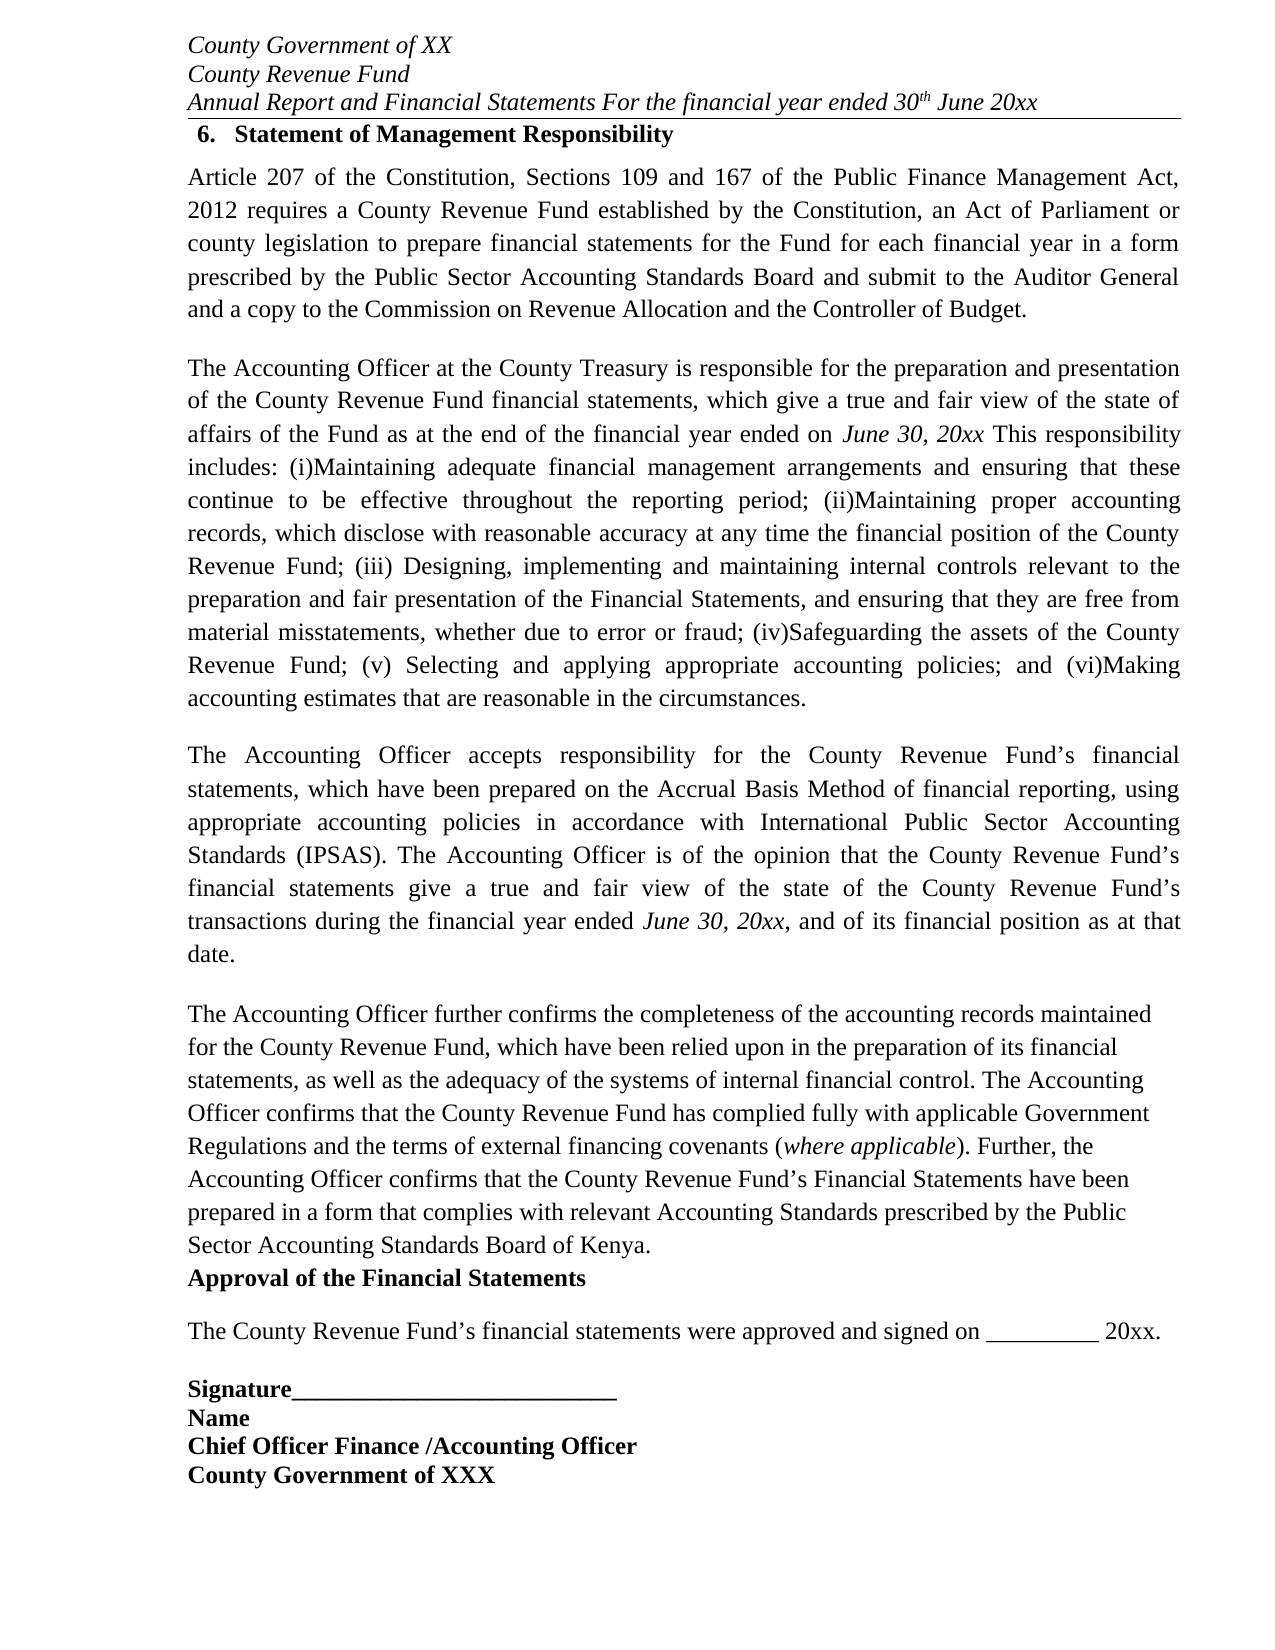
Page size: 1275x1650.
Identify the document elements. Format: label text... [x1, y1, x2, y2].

text The County Revenue Fund’s financial statements were approved and signed on _________ 20xx. [187, 1316, 1181, 1345]
subtitle Statement of Management Responsibility [197, 119, 1181, 148]
text The Accounting Officer at the County Treasury is responsible for the preparation and presentation of the County Revenue Fund financial statements, which give a true and fair view of the state of affairs of the Fund as at the end of the financial year ended on June 30, 20xx This responsibility includes: (i)Maintaining adequate financial management arrangements and ensuring that these continue to be effective throughout the reporting period; (ii)Maintaining proper accounting records, which disclose with reasonable accuracy at any time the financial position of the County Revenue Fund; (iii) Designing, implementing and maintaining internal controls relevant to the preparation and fair presentation of the Financial Statements, and ensuring that they are free from material misstatements, whether due to error or fraud; (iv)Safeguarding the assets of the County Revenue Fund; (v) Selecting and applying appropriate accounting policies; and (vi)Making accounting estimates that are reasonable in the circumstances. [187, 353, 1181, 712]
text The Accounting Officer accepts responsibility for the County Revenue Fund’s financial statements, which have been prepared on the Accrual Basis Method of financial reporting, using appropriate accounting policies in accordance with International Public Sector Accounting Standards (IPSAS). The Accounting Officer is of the opinion that the County Revenue Fund’s financial statements give a true and fair view of the state of the County Revenue Fund’s transactions during the financial year ended June 30, 20xx, and of its financial position as at that date. [187, 741, 1181, 967]
text Chief Officer Finance /Accounting Officer [187, 1431, 1181, 1460]
text Approval of the Financial Statements [187, 1263, 1181, 1292]
text Article 207 of the Constitution, Sections 109 and 167 of the Public Finance Management Act, 2012 requires a County Revenue Fund established by the Constitution, an Act of Parliament or county legislation to prepare financial statements for the Fund for each financial year in a form prescribed by the Public Sector Accounting Standards Board and submit to the Auditor General and a copy to the Commission on Revenue Allocation and the Controller of Budget. [187, 162, 1181, 323]
text County Government of XXX [187, 1460, 1181, 1489]
text Signature__________________________ [187, 1374, 1181, 1403]
text Name [187, 1403, 1181, 1431]
text The Accounting Officer further confirms the completeness of the accounting records maintained for the County Revenue Fund, which have been relied upon in the preparation of its financial statements, as well as the adequacy of the systems of internal financial control. The Accounting Officer confirms that the County Revenue Fund has complied fully with applicable Government Regulations and the terms of external financing covenants (where applicable). Further, the Accounting Officer confirms that the County Revenue Fund’s Financial Statements have been prepared in a form that complies with relevant Accounting Standards prescribed by the Public Sector Accounting Standards Board of Kenya. [187, 999, 1181, 1259]
